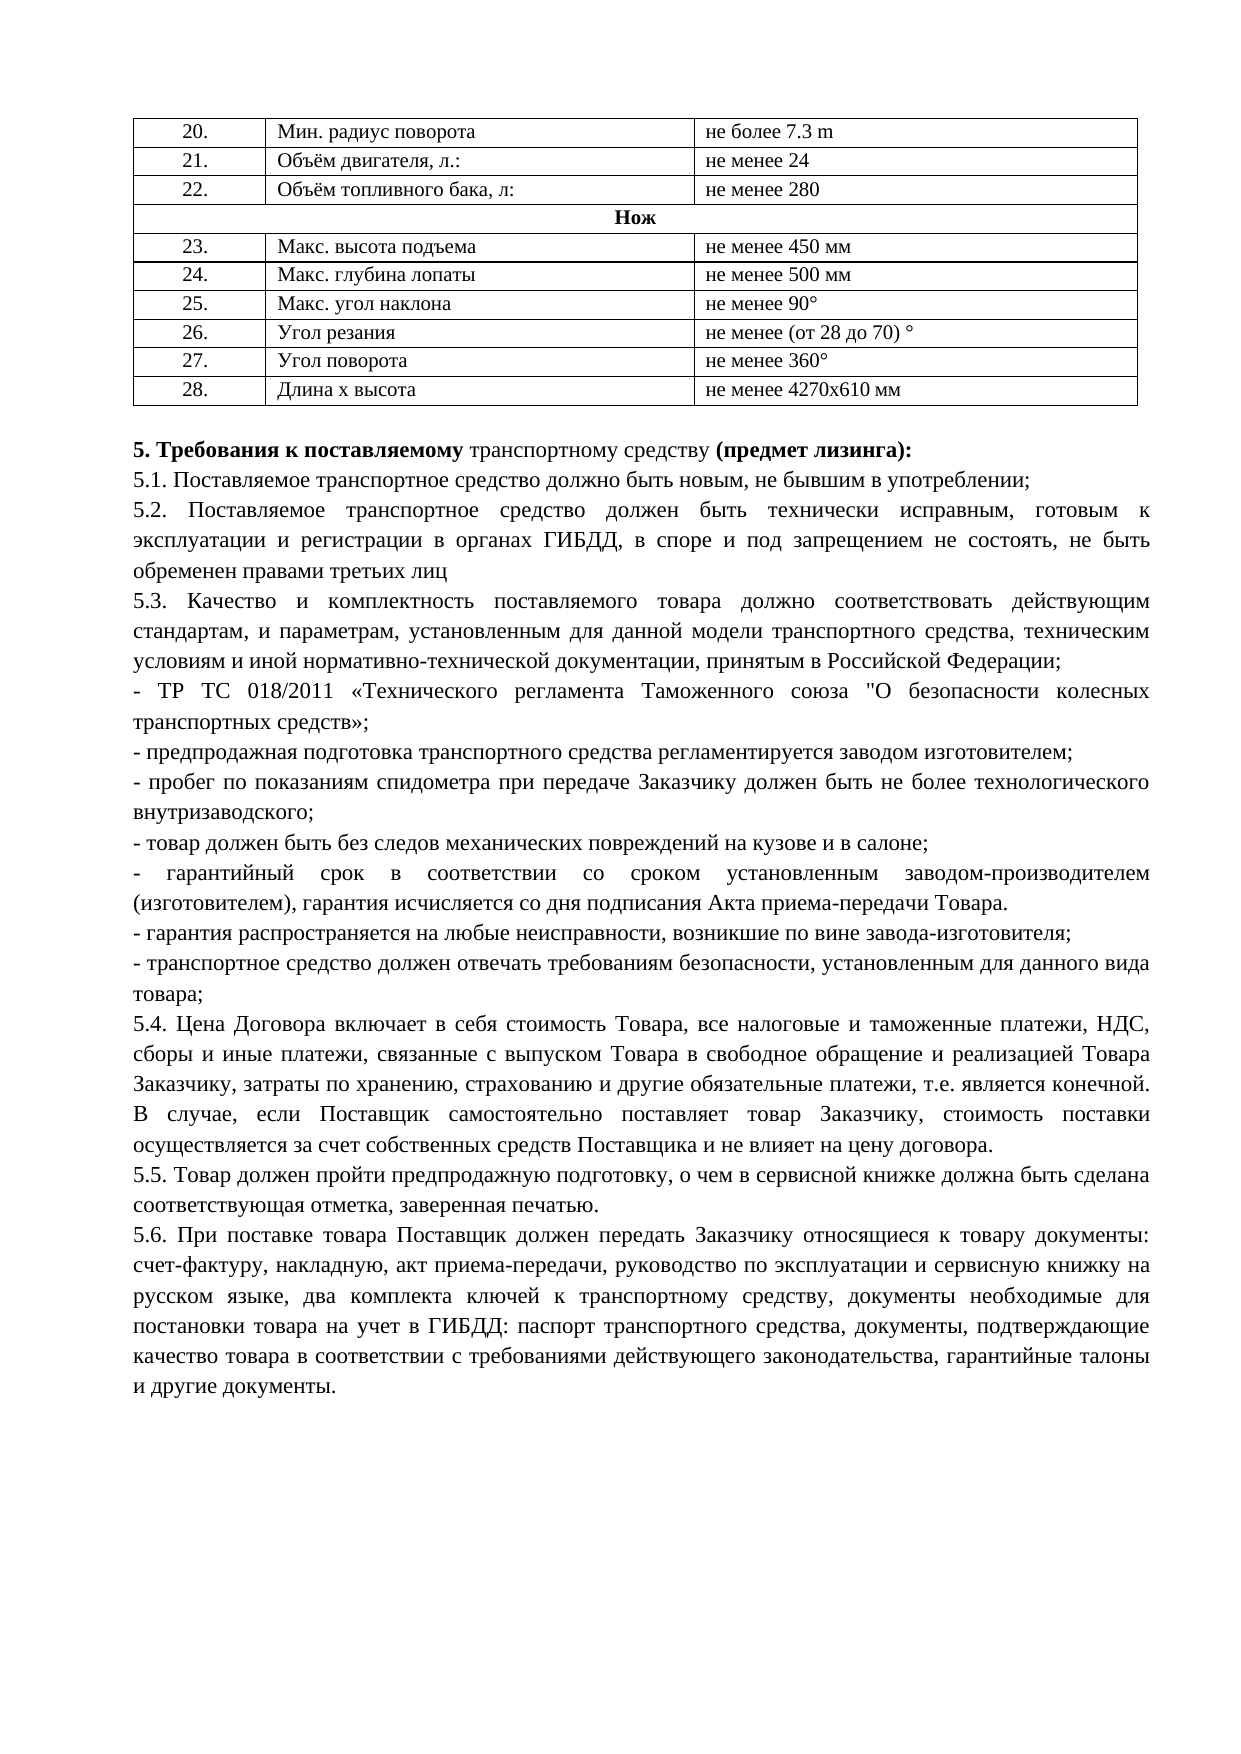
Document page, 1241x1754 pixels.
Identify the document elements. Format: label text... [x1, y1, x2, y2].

table_cell Объём топливного бака, л: [266, 176, 694, 204]
table_cell Угол резания [266, 320, 694, 347]
table_cell не менее 24 [695, 148, 1137, 175]
text - пробег по показаниям спидометра при передаче Заказчику должен быть не более технологического внутризаводского; [133, 768, 1152, 825]
text 5.2. Поставляемое транспортное средство должен быть технически исправным, готовым к эксплуатации и регистрации в органах ГИБДД, в споре и под запрещением не состоять, не быть обременен правами третьих лиц [133, 496, 1152, 583]
table_cell [134, 119, 265, 147]
table_cell Мин. радиус поворота [266, 119, 694, 147]
table_cell [134, 176, 265, 204]
table_cell Длина х высота [266, 377, 694, 404]
table_cell [134, 320, 265, 347]
text 5.5. Товар должен пройти предпродажную подготовку, о чем в сервисной книжке должна быть сделана соответствующая отметка, заверенная печатью. [133, 1161, 1152, 1217]
table_cell Нож [134, 205, 1137, 233]
table_cell [134, 291, 265, 319]
text - ТР ТС 018/2011 «Технического регламента Таможенного союза "О безопасности колесных транспортных средств»; [133, 677, 1152, 734]
text 5.6. При поставке товара Поставщик должен передать Заказчику относящиеся к товару документы: счет-фактуру, накладную, акт приема-передачи, руководство по эксплуатации и сервисную книжку на русском языке, два комплекта ключей к транспортному средству, документы необходимые для постановки товара на учет в ГИБДД: паспорт транспортного средства, документы, подтверждающие качество товара в соответствии с требованиями действующего законодательства, гарантийные талоны и другие документы. [133, 1221, 1152, 1399]
table_cell не менее 280 [695, 176, 1137, 204]
table_cell не более 7.3 m [695, 119, 1137, 147]
text - товар должен быть без следов механических повреждений на кузове и в салоне; [133, 828, 1152, 855]
table_cell не менее 90° [695, 291, 1137, 319]
table_cell не менее 360° [695, 348, 1137, 376]
text 5.4. Цена Договора включает в себя стоимость Товара, все налоговые и таможенные платежи, НДС, сборы и иные платежи, связанные с выпуском Товара в свободное обращение и реализацией Товара Заказчику, затраты по хранению, страхованию и другие обязательные платежи, т.е. является конечной. В случае, если Поставщик самостоятельно поставляет товар Заказчику, стоимость поставки осуществляется за счет собственных средств Поставщика и не влияет на цену договора. [133, 1010, 1152, 1157]
text 5. Требования к поставляемому транспортному средству (предмет лизинга): [133, 436, 1152, 462]
table_cell Макс. высота подъема [266, 234, 694, 261]
table_cell не менее 4270x610 мм [695, 377, 1137, 404]
text - предпродажная подготовка транспортного средства регламентируется заводом изготовителем; [133, 738, 1152, 764]
table_cell [134, 234, 265, 261]
table_cell [134, 148, 265, 175]
text - гарантийный срок в соответствии со сроком установленным заводом-производителем (изготовителем), гарантия исчисляется со дня подписания Акта приема-передачи Товара. [133, 859, 1152, 915]
text 5.1. Поставляемое транспортное средство должно быть новым, не бывшим в употреблении; [133, 466, 1152, 492]
table_cell не менее 500 мм [695, 263, 1137, 290]
table_cell Макс. угол наклона [266, 291, 694, 319]
table_cell Макс. глубина лопаты [266, 263, 694, 290]
table_cell не менее 450 мм [695, 234, 1137, 261]
text - гарантия распространяется на любые неисправности, возникшие по вине завода-изготовителя; [133, 919, 1152, 946]
table_cell Угол поворота [266, 348, 694, 376]
table_cell Объём двигателя, л.: [266, 148, 694, 175]
text - транспортное средство должен отвечать требованиям безопасности, установленным для данного вида товара; [133, 949, 1152, 1006]
table_cell не менее (от 28 до 70) ° [695, 320, 1137, 347]
text 5.3. Качество и комплектность поставляемого товара должно соответствовать действующим стандартам, и параметрам, установленным для данной модели транспортного средства, техническим условиям и иной нормативно-технической документации, принятым в Российской Федерации; [133, 587, 1152, 674]
table_cell [134, 377, 265, 404]
table_cell [134, 348, 265, 376]
table_cell [134, 263, 265, 290]
